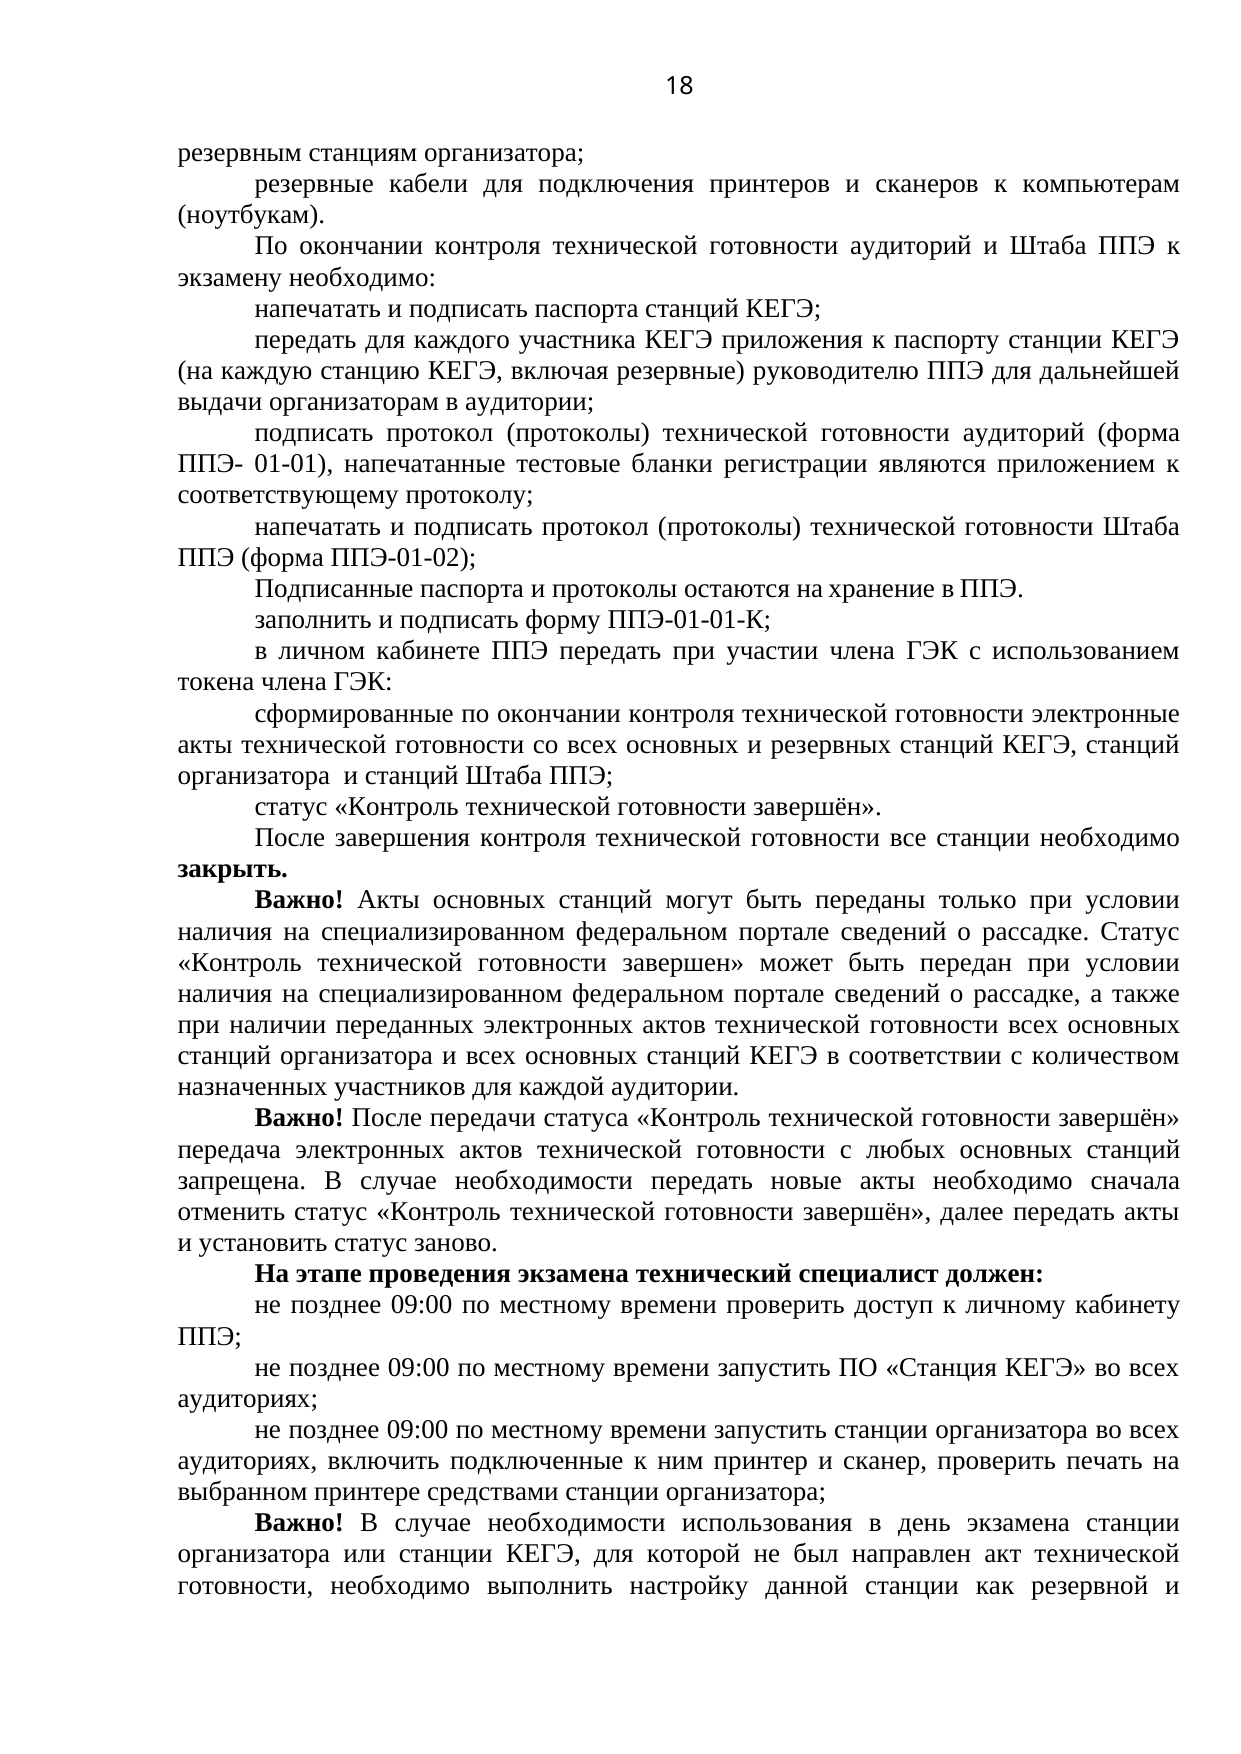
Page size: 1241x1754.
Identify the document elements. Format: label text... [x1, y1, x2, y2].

text статус «Контроль технической готовности завершён». [177, 790, 1181, 821]
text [177, 136, 1181, 167]
text На этапе проведения экзамена технический специалист должен: [177, 1257, 1181, 1288]
text не позднее 09:00 по местному времени запустить ПО «Станция КЕГЭ» во всех аудиториях; [177, 1351, 1181, 1413]
text Важно! Акты основных станций могут быть переданы только при условии наличия на специализированном федеральном портале сведений о рассадке. Статус «Контроль технической готовности завершен» может быть передан при условии наличия на специализированном федеральном портале сведений о рассадке, а также при наличии переданных электронных актов технической готовности всех основных станций организатора и всех основных станций КЕГЭ в соответствии с количеством назначенных участников для каждой аудитории. [177, 883, 1181, 1102]
text не позднее 09:00 по местному времени проверить доступ к личному кабинету ППЭ; [177, 1288, 1181, 1351]
text После завершения контроля технической готовности все станции необходимо закрыть. [177, 821, 1181, 883]
text заполнить и подписать форму ППЭ-01-01-К; [177, 603, 1181, 634]
text резервные кабели для подключения принтеров и сканеров к компьютерам (ноутбукам). [177, 167, 1181, 229]
text подписать протокол (протоколы) технической готовности аудиторий (форма ППЭ- 01-01), напечатанные тестовые бланки регистрации являются приложением к соответствующему протоколу; [177, 416, 1181, 510]
text не позднее 09:00 по местному времени запустить станции организатора во всех аудиториях, включить подключенные к ним принтер и сканер, проверить печать на выбранном принтере средствами станции организатора; [177, 1413, 1181, 1506]
text напечатать и подписать протокол (протоколы) технической готовности Штаба ППЭ (форма ППЭ-01-02); [177, 510, 1181, 572]
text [177, 1506, 1181, 1600]
text Подписанные паспорта и протоколы остаются на хранение в ППЭ. [177, 572, 1181, 603]
text Важно! После передачи статуса «Контроль технической готовности завершён» передача электронных актов технической готовности с любых основных станций запрещена. В случае необходимости передать новые акты необходимо сначала отменить статус «Контроль технической готовности завершён», далее передать акты и установить статус заново. [177, 1102, 1181, 1257]
text передать для каждого участника КЕГЭ приложения к паспорту станции КЕГЭ (на каждую станцию КЕГЭ, включая резервные) руководителю ППЭ для дальнейшей выдачи организаторам в аудитории; [177, 323, 1181, 416]
text сформированные по окончании контроля технической готовности электронные акты технической готовности со всех основных и резервных станций КЕГЭ, станций организатора и станций Штаба ППЭ; [177, 697, 1181, 790]
text в личном кабинете ППЭ передать при участии члена ГЭК с использованием токена члена ГЭК: [177, 634, 1181, 697]
text напечатать и подписать паспорта станций КЕГЭ; [177, 292, 1181, 323]
text По окончании контроля технической готовности аудиторий и Штаба ППЭ к экзамену необходимо: [177, 229, 1181, 292]
